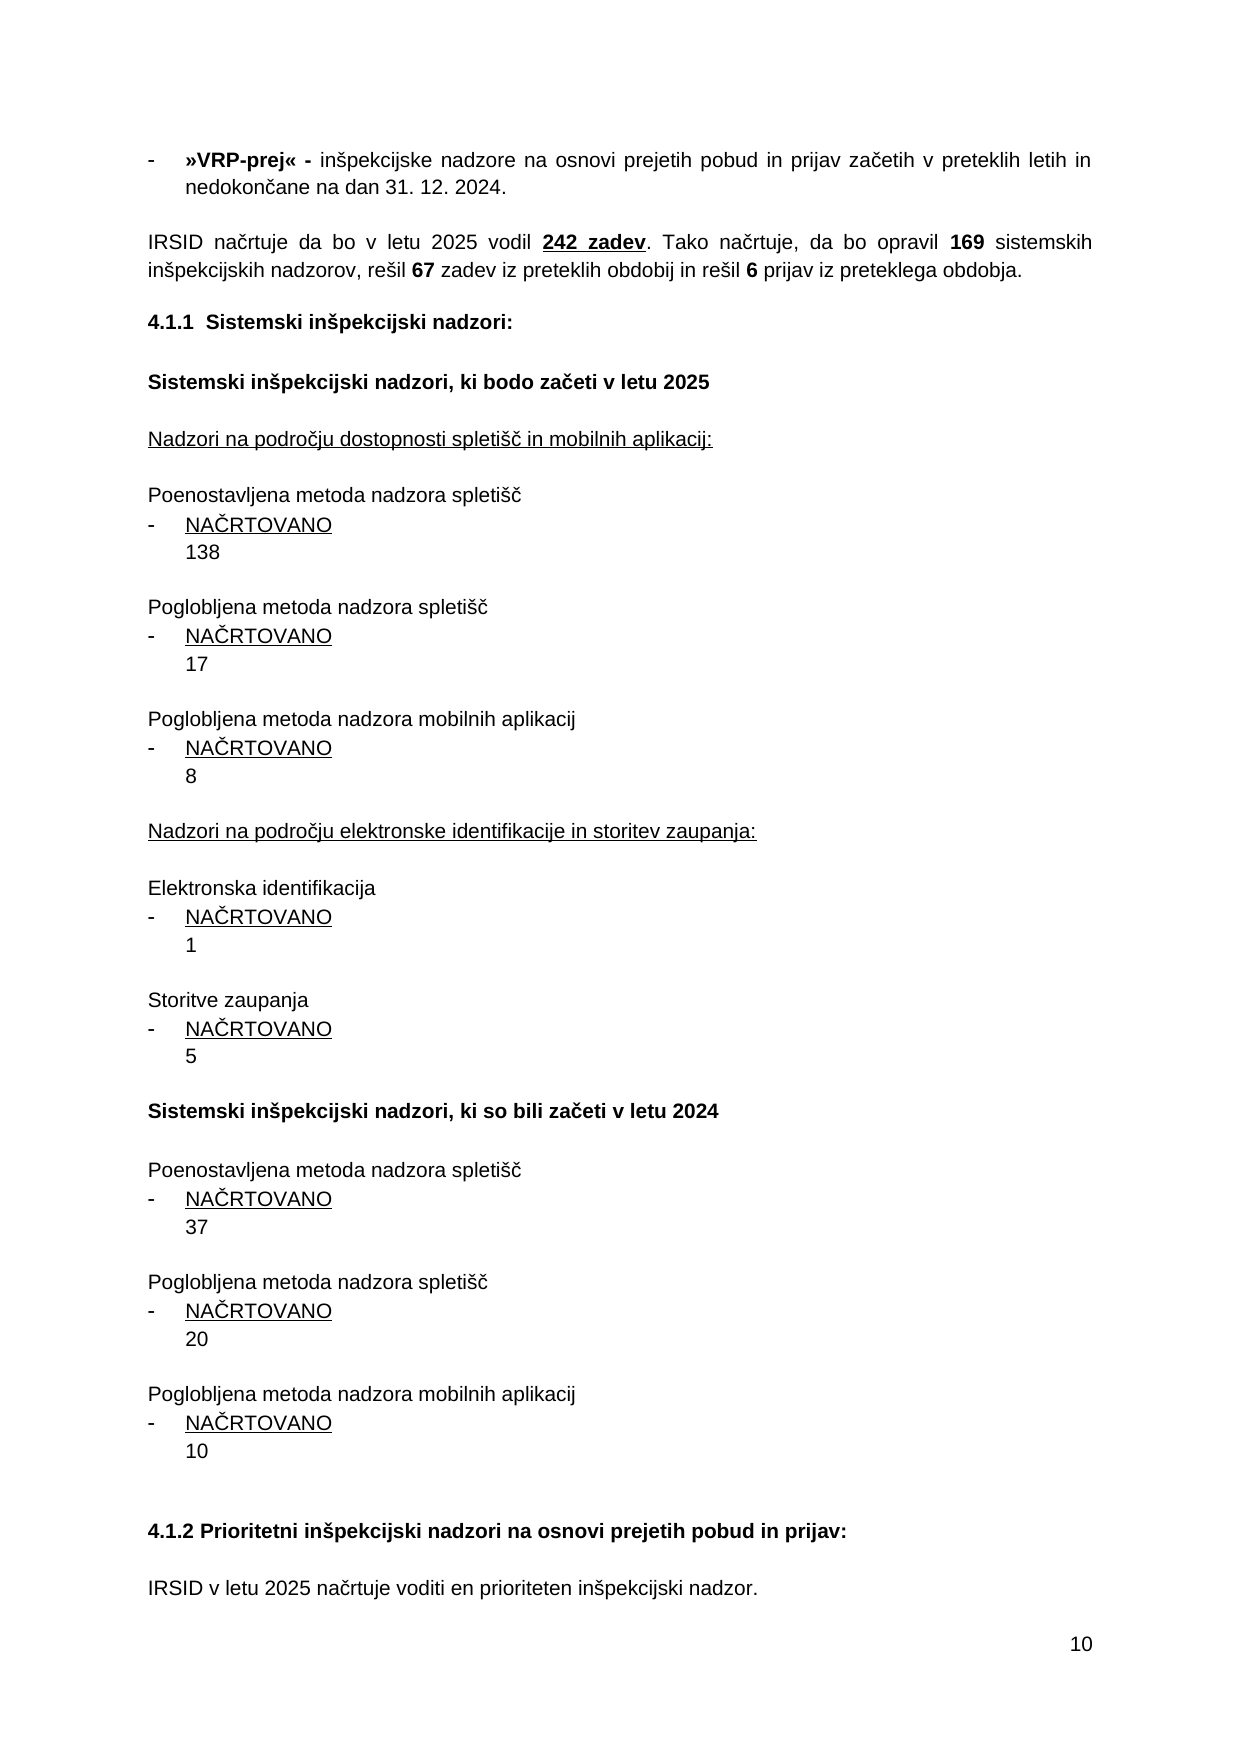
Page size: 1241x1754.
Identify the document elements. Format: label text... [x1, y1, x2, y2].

list NAČRTOVANO [148, 1017, 1093, 1041]
text Poenostavljena metoda nadzora spletišč [148, 1158, 1093, 1182]
list NAČRTOVANO [148, 1411, 1093, 1435]
text 8 [185, 764, 1093, 788]
text IRSID v letu 2025 načrtuje voditi en prioriteten inšpekcijski nadzor. [148, 1576, 1093, 1600]
text Nadzori na področju dostopnosti spletišč in mobilnih aplikacij: [148, 426, 1093, 450]
text Nadzori na področju elektronske identifikacije in storitev zaupanja: [148, 819, 1093, 843]
list NAČRTOVANO [148, 736, 1093, 760]
text 20 [185, 1327, 1093, 1351]
text Poenostavljena metoda nadzora spletišč [148, 483, 1093, 507]
text IRSID načrtuje da bo v letu 2025 vodil 242 zadev. Tako načrtuje, da bo opravil 169 sistemskih inšpekcijskih nadzorov, rešil 67 zadev iz preteklih obdobij in rešil 6 prijav iz preteklega obdobja. [148, 230, 1093, 282]
text Poglobljena metoda nadzora mobilnih aplikacij [148, 1382, 1093, 1406]
text Sistemski inšpekcijski nadzori, ki so bili začeti v letu 2024 [148, 1099, 1093, 1123]
text Poglobljena metoda nadzora spletišč [148, 1270, 1093, 1294]
text Poglobljena metoda nadzora mobilnih aplikacij [148, 707, 1093, 731]
text 37 [185, 1215, 1093, 1239]
list NAČRTOVANO [148, 512, 1093, 537]
text 5 [185, 1044, 1093, 1068]
text 10 [185, 1438, 1093, 1462]
subtitle 4.1.1 Sistemski inšpekcijski nadzori: [148, 310, 1093, 334]
text Storitve zaupanja [148, 987, 1093, 1011]
text Poglobljena metoda nadzora spletišč [148, 595, 1093, 619]
list NAČRTOVANO [148, 905, 1093, 929]
text Elektronska identifikacija [148, 876, 1093, 899]
list »VRP-prej« - inšpekcijske nadzore na osnovi prejetih pobud in prijav začetih v preteklih letih in nedokončane na dan 31. 12. 2024. [148, 148, 1093, 199]
list NAČRTOVANO [148, 1187, 1093, 1211]
text 17 [185, 652, 1093, 676]
list NAČRTOVANO [148, 624, 1093, 648]
text 1 [185, 932, 1093, 956]
text 138 [185, 540, 1093, 564]
subtitle 4.1.2 Prioritetni inšpekcijski nadzori na osnovi prejetih pobud in prijav: [148, 1518, 1093, 1542]
text Sistemski inšpekcijski nadzori, ki bodo začeti v letu 2025 [148, 370, 1093, 394]
list NAČRTOVANO [148, 1299, 1093, 1323]
